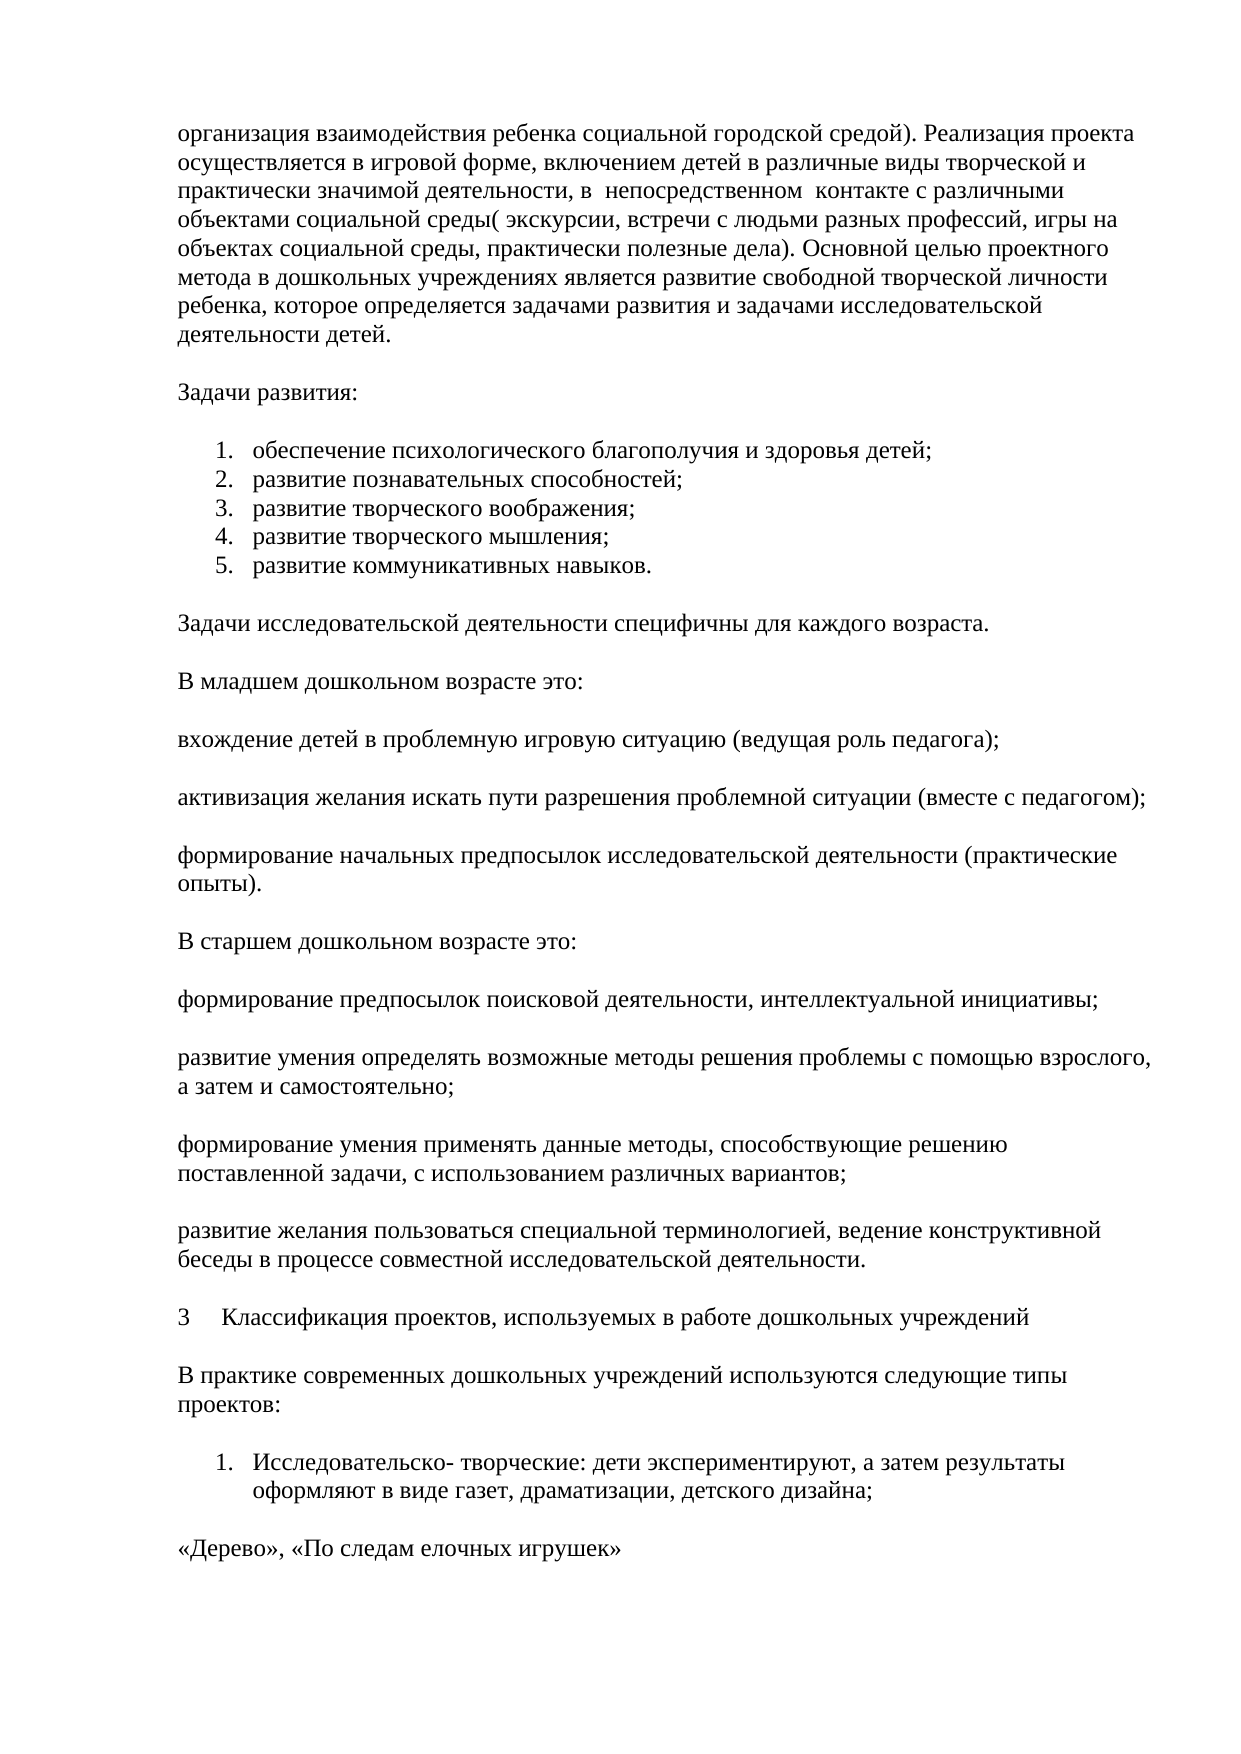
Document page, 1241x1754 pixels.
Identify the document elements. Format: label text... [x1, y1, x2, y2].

text формирование начальных предпосылок исследовательской деятельности (практические опыты). [177, 840, 1152, 897]
text В практике современных дошкольных учреждений используются следующие типы проектов: [177, 1360, 1152, 1418]
list обеспечение психологического благополучия и здоровья детей; [215, 435, 1152, 464]
text В старшем дошкольном возрасте это: [177, 926, 1152, 955]
text развитие желания пользоваться специальной терминологией, ведение конструктивной беседы в процессе совместной исследовательской деятельности. [177, 1216, 1152, 1273]
text активизация желания искать пути разрешения проблемной ситуации (вместе с педагогом); [177, 782, 1152, 811]
list развитие познавательных способностей; [215, 464, 1152, 493]
text развитие умения определять возможные методы решения проблемы с помощью взрослого, а затем и самостоятельно; [177, 1042, 1152, 1100]
list развитие коммуникативных навыков. [215, 550, 1152, 579]
text Задачи исследовательской деятельности специфичны для каждого возраста. [177, 608, 1152, 637]
text «Дерево», «По следам елочных игрушек» [177, 1533, 1152, 1562]
text вхождение детей в проблемную игровую ситуацию (ведущая роль педагога); [177, 724, 1152, 753]
text формирование предпосылок поисковой деятельности, интеллектуальной инициативы; [177, 984, 1152, 1013]
text формирование умения применять данные методы, способствующие решению поставленной задачи, с использованием различных вариантов; [177, 1129, 1152, 1186]
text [177, 118, 1152, 348]
list развитие творческого мышления; [215, 521, 1152, 550]
text В младшем дошкольном возрасте это: [177, 666, 1152, 695]
text Задачи развития: [177, 377, 1152, 406]
text 3 Классификация проектов, используемых в работе дошкольных учреждений [177, 1302, 1152, 1331]
list Исследовательско- творческие: дети экспериментируют, а затем результаты оформляют в виде газет, драматизации, детского дизайна; [215, 1447, 1152, 1504]
list развитие творческого воображения; [215, 493, 1152, 521]
